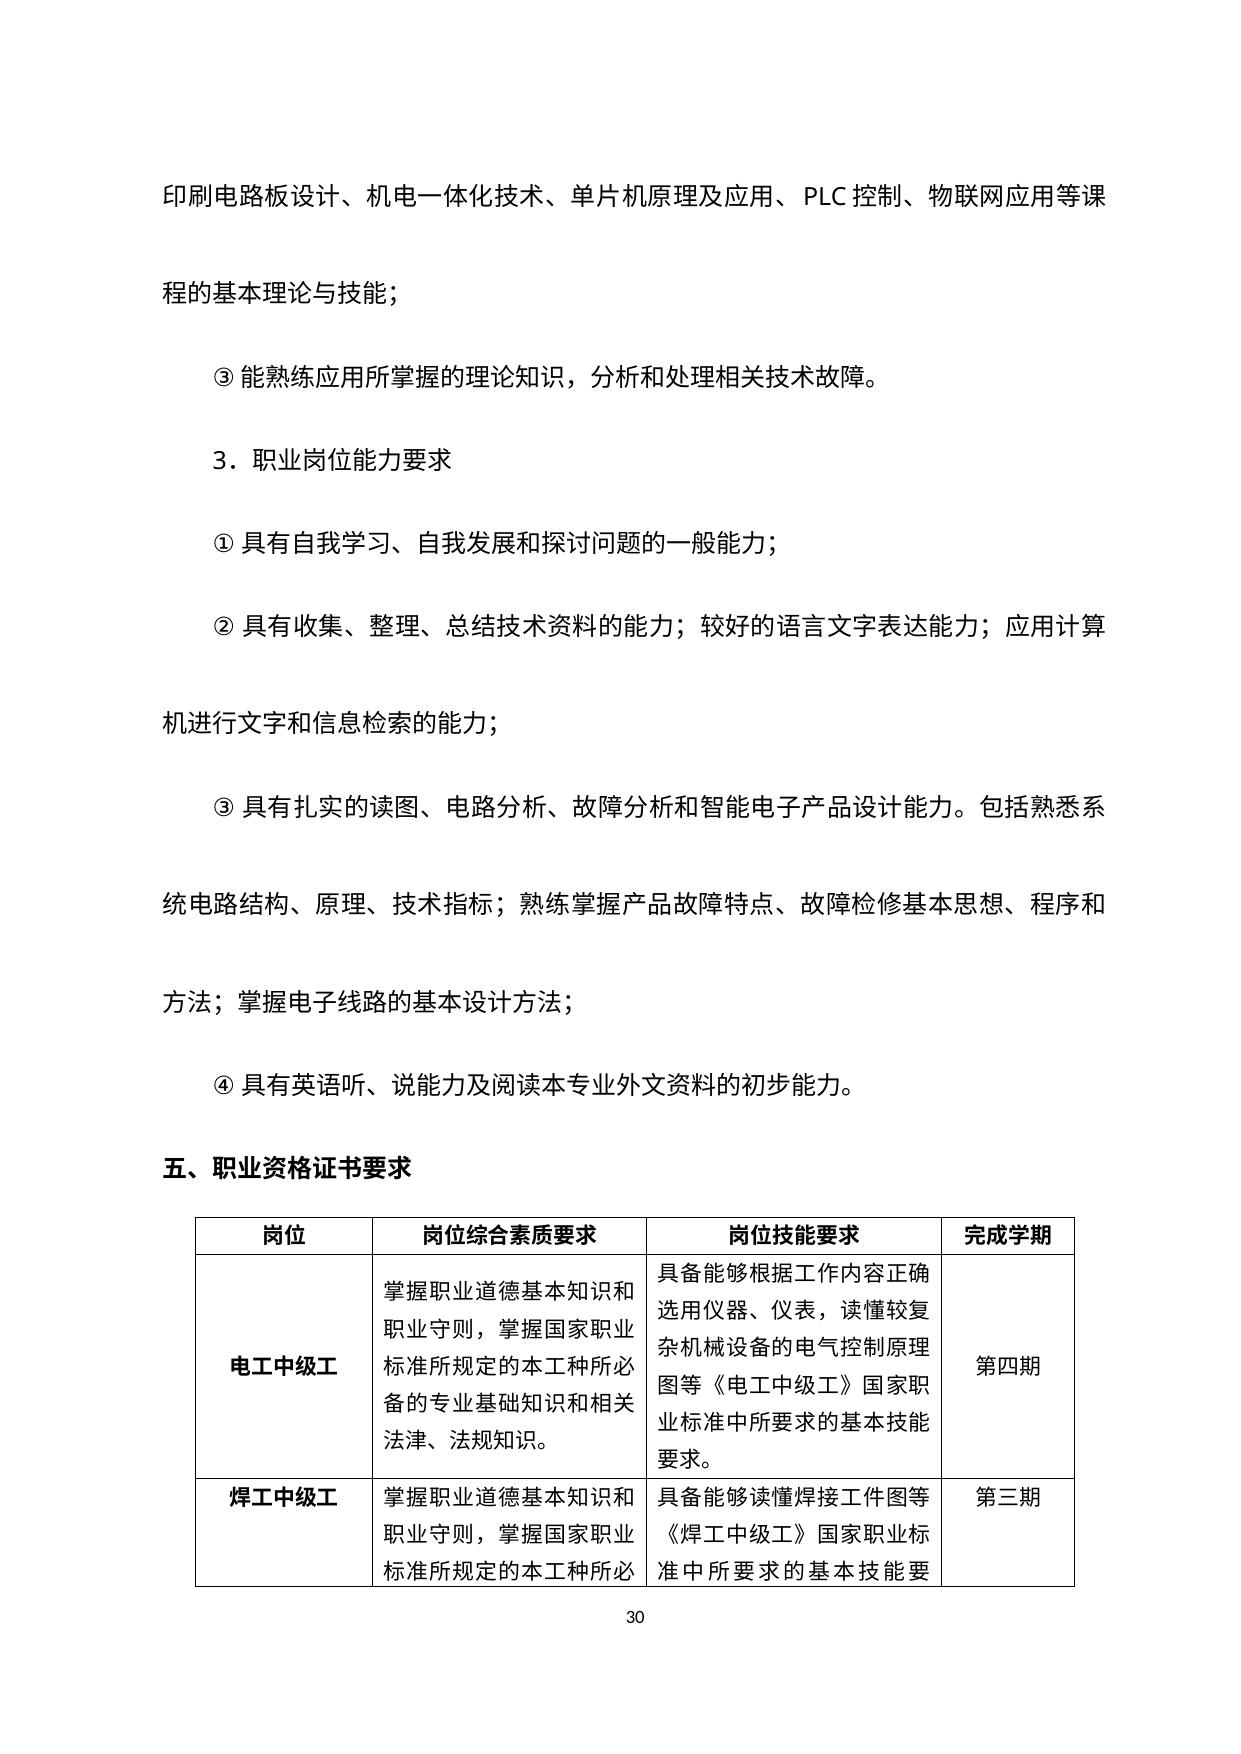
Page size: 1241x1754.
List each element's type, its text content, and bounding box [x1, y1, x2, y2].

text ① 具有自我学习、自我发展和探讨问题的一般能力； [162, 509, 1107, 574]
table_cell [647, 1479, 941, 1586]
table_cell 具备能够根据工作内容正确选用仪器、仪表，读懂较复杂机械设备的电气控制原理图等《电工中级工》国家职业标准中所要求的基本技能要求。 [647, 1255, 941, 1478]
text ④ 具有英语听、说能力及阅读本专业外文资料的初步能力。 [162, 1051, 1107, 1116]
table_header 完成学期 [942, 1218, 1074, 1254]
text ② 具有收集、整理、总结技术资料的能力；较好的语言文字表达能力；应用计算机进行文字和信息检索的能力； [162, 592, 1107, 754]
table_cell 第三期 [942, 1479, 1074, 1586]
text ③ 具有扎实的读图、电路分析、故障分析和智能电子产品设计能力。包括熟悉系统电路结构、原理、技术指标；熟练掌握产品故障特点、故障检修基本思想、程序和方法；掌握电子线路的基本设计方法； [162, 773, 1107, 1033]
table_header 岗位 [196, 1218, 372, 1254]
table_cell 焊工中级工 [196, 1479, 372, 1586]
table_cell 电工中级工 [196, 1255, 372, 1478]
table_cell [373, 1255, 646, 1478]
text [162, 162, 1107, 324]
text ③能熟练应用所掌握的理论知识，分析和处理相关技术故障。 [162, 343, 1107, 408]
table_header 岗位技能要求 [647, 1218, 941, 1254]
text 3．职业岗位能力要求 [162, 426, 1107, 491]
table_header 岗位综合素质要求 [373, 1218, 646, 1254]
table_cell 第四期 [942, 1255, 1074, 1478]
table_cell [373, 1479, 646, 1586]
text 五、职业资格证书要求 [162, 1134, 1107, 1199]
